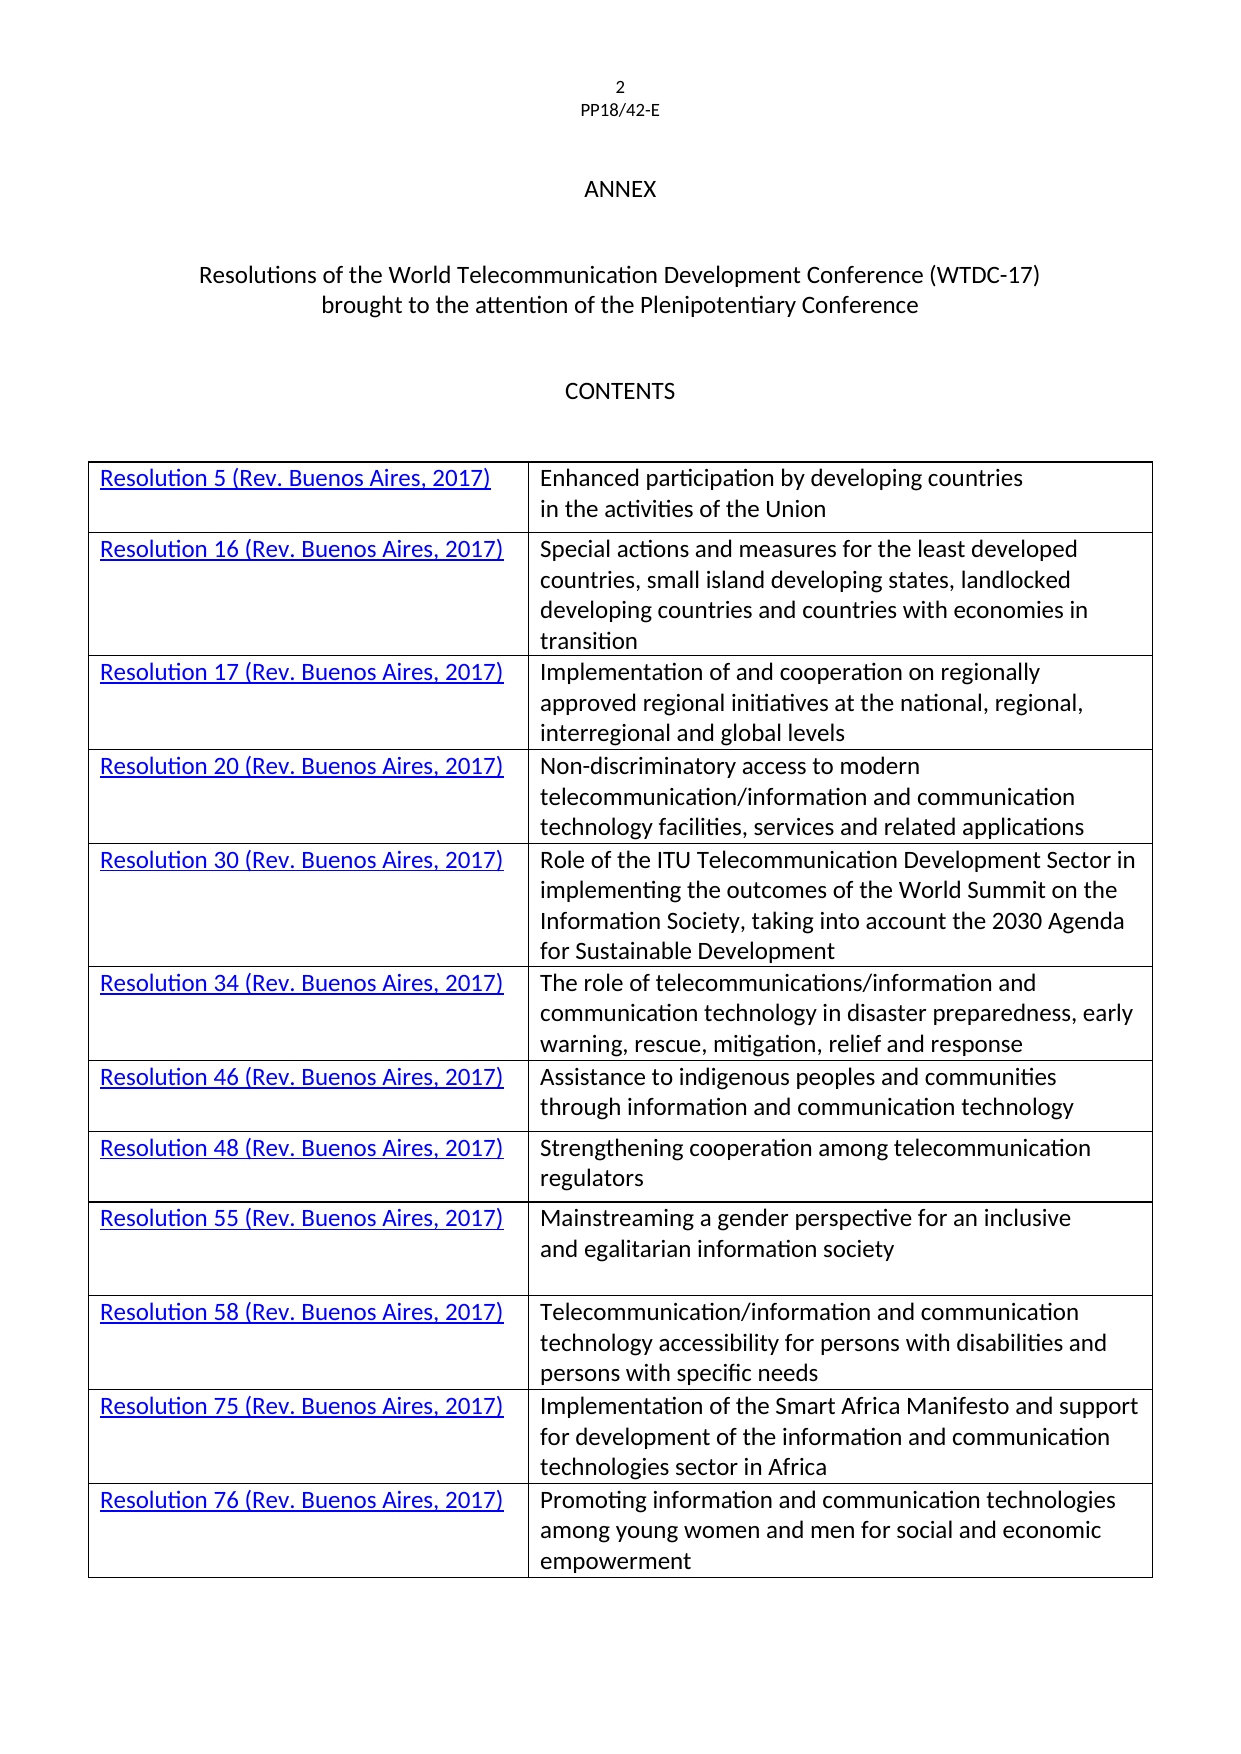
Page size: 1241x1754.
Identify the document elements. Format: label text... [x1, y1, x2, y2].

table_cell Implementation of and cooperation on regionally approved regional initiatives at the national, regional, interregional and global levels [529, 656, 1152, 749]
table_cell Resolution 46 (Rev. Buenos Aires, 2017) [89, 1061, 528, 1131]
table_cell Resolution 58 (Rev. Buenos Aires, 2017) [89, 1296, 528, 1389]
table_header Enhanced participation by developing countries in the activities of the Union [529, 463, 1152, 532]
table_cell Promoting information and communication technologies among young women and men for social and economic empowerment [529, 1484, 1152, 1577]
table_cell Non-discriminatory access to modern telecommunication/information and communication technology facilities, services and related applications [529, 750, 1152, 843]
table_cell Resolution 30 (Rev. Buenos Aires, 2017) [89, 844, 528, 966]
table_cell The role of telecommunications/information and communication technology in disaster preparedness, early warning, rescue, mitigation, relief and response [529, 967, 1152, 1060]
table_cell Resolution 17 (Rev. Buenos Aires, 2017) [89, 656, 528, 749]
table_header Resolution 5 (Rev. Buenos Aires, 2017) [89, 463, 528, 532]
table_cell Implementation of the Smart Africa Manifesto and support for development of the information and communication technologies sector in Africa [529, 1390, 1152, 1483]
text Resolutions of the World Telecommunication Development Conference (WTDC-17) [118, 259, 1122, 289]
table_cell Role of the ITU Telecommunication Development Sector in implementing the outcomes of the World Summit on the Information Society, taking into account the 2030 Agenda for Sustainable Development [529, 844, 1152, 966]
table_cell Resolution 16 (Rev. Buenos Aires, 2017) [89, 533, 528, 655]
table_cell Assistance to indigenous peoples and communities through information and communication technology [529, 1061, 1152, 1131]
table_cell Resolution 76 (Rev. Buenos Aires, 2017) [89, 1484, 528, 1577]
table_cell Resolution 20 (Rev. Buenos Aires, 2017) [89, 750, 528, 843]
text brought to the attention of the Plenipotentiary Conference [118, 289, 1122, 320]
table_cell Telecommunication/information and communication technology accessibility for persons with disabilities and persons with specific needs [529, 1296, 1152, 1389]
table_cell Resolution 34 (Rev. Buenos Aires, 2017) [89, 967, 528, 1060]
table_cell Resolution 55 (Rev. Buenos Aires, 2017) [89, 1203, 528, 1295]
table_cell Resolution 75 (Rev. Buenos Aires, 2017) [89, 1390, 528, 1483]
table_cell Strengthening cooperation among telecommunication regulators [529, 1132, 1152, 1201]
table_cell Special actions and measures for the least developed countries, small island developing states, landlocked developing countries and countries with economies in transition [529, 533, 1152, 655]
table_cell Mainstreaming a gender perspective for an inclusive and egalitarian information society [529, 1203, 1152, 1295]
text CONTENTS [118, 375, 1122, 406]
text ANNEX [118, 173, 1122, 203]
table_cell Resolution 48 (Rev. Buenos Aires, 2017) [89, 1132, 528, 1201]
